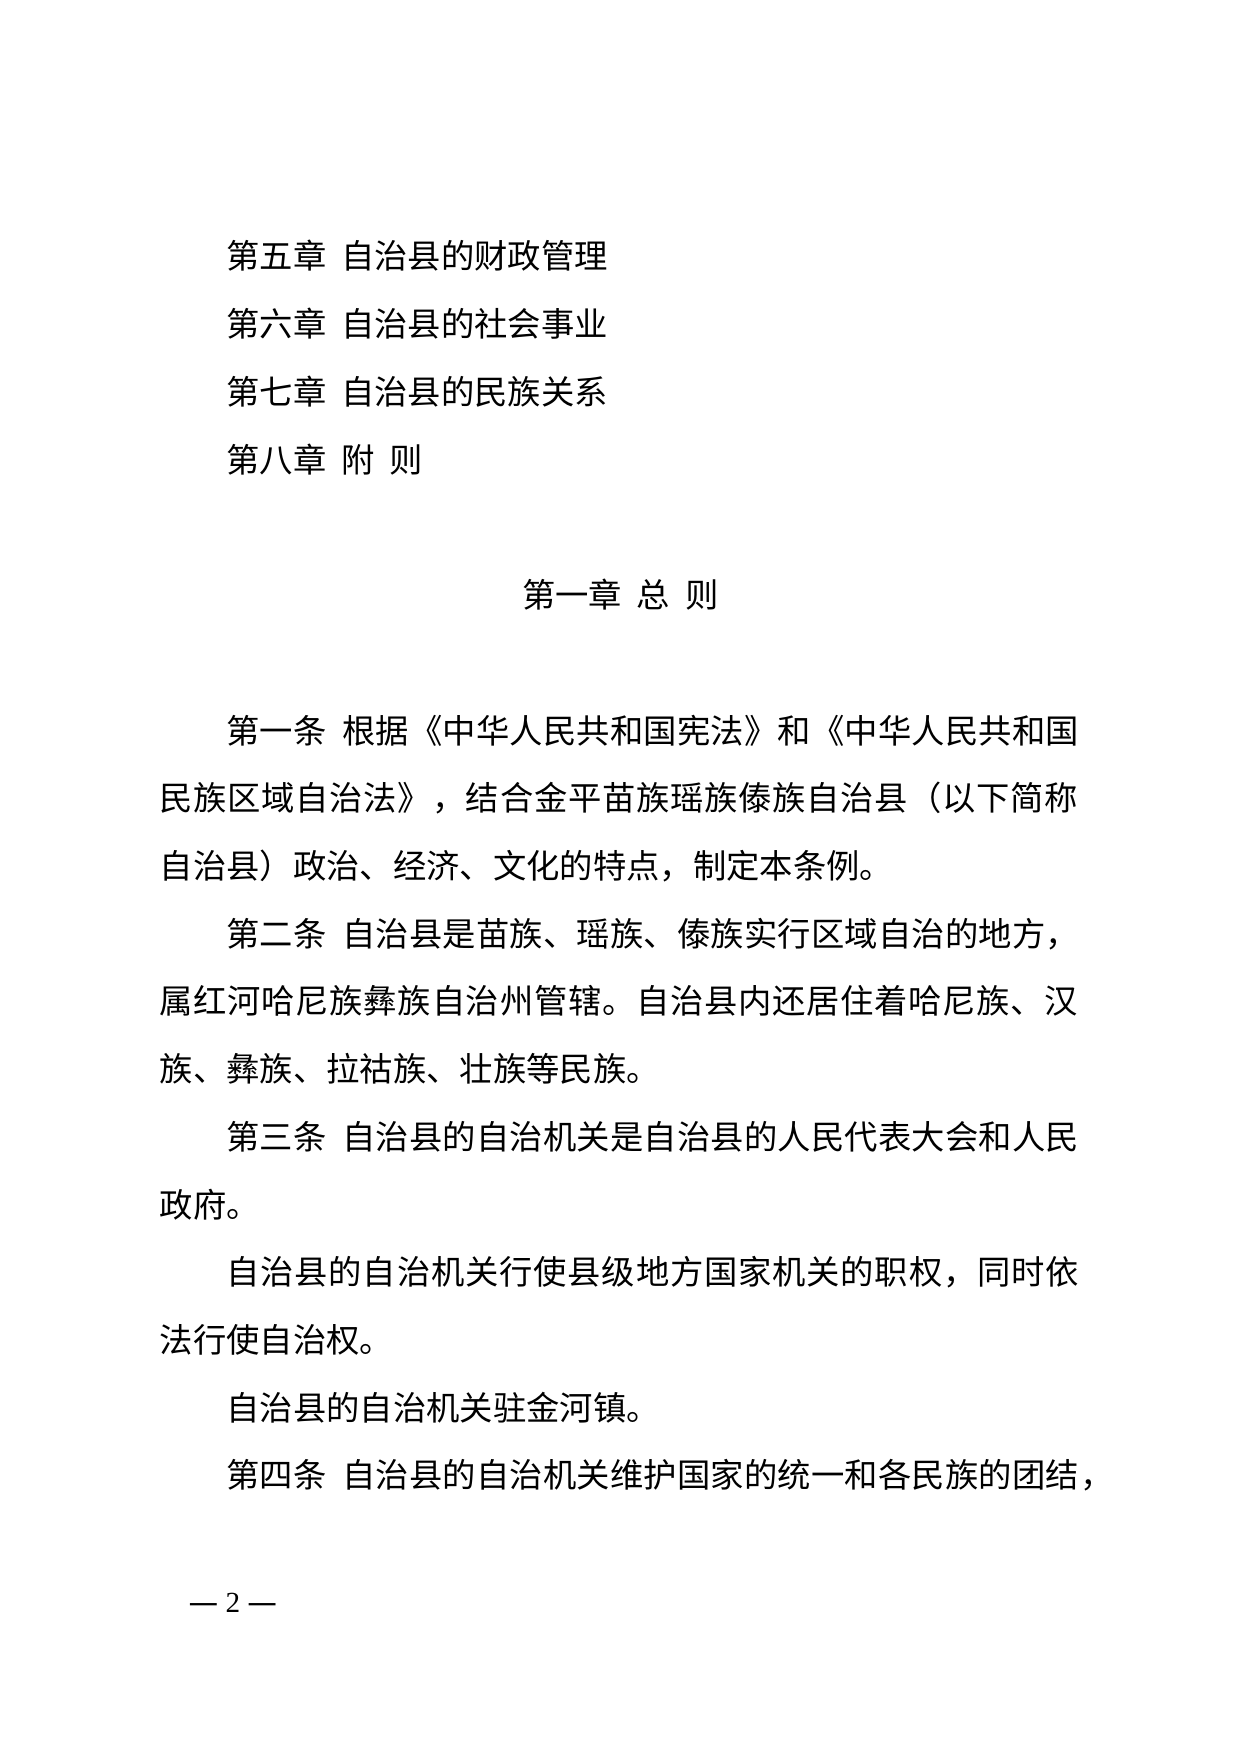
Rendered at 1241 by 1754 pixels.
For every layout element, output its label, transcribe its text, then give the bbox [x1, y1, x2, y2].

text 第六章 自治县的社会事业 [159, 283, 1081, 350]
text 第三条 自治县的自治机关是自治县的人民代表大会和人民政府。 [159, 1095, 1081, 1231]
text 自治县的自治机关行使县级地方国家机关的职权，同时依法行使自治权。 [159, 1231, 1081, 1366]
text 第一章 总 则 [159, 553, 1081, 621]
text 第八章 附 则 [159, 418, 1081, 486]
text 第一条 根据《中华人民共和国宪法》和《中华人民共和国民族区域自治法》，结合金平苗族瑶族傣族自治县（以下简称自治县）政治、经济、文化的特点，制定本条例。 [159, 689, 1081, 892]
text 第五章 自治县的财政管理 [159, 214, 1081, 283]
text 第二条 自治县是苗族、瑶族、傣族实行区域自治的地方，属红河哈尼族彝族自治州管辖。自治县内还居住着哈尼族、汉族、彝族、拉祜族、壮族等民族。 [159, 892, 1081, 1095]
text 第七章 自治县的民族关系 [159, 350, 1081, 418]
text 自治县的自治机关驻金河镇。 [159, 1366, 1081, 1434]
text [159, 1434, 1081, 1501]
